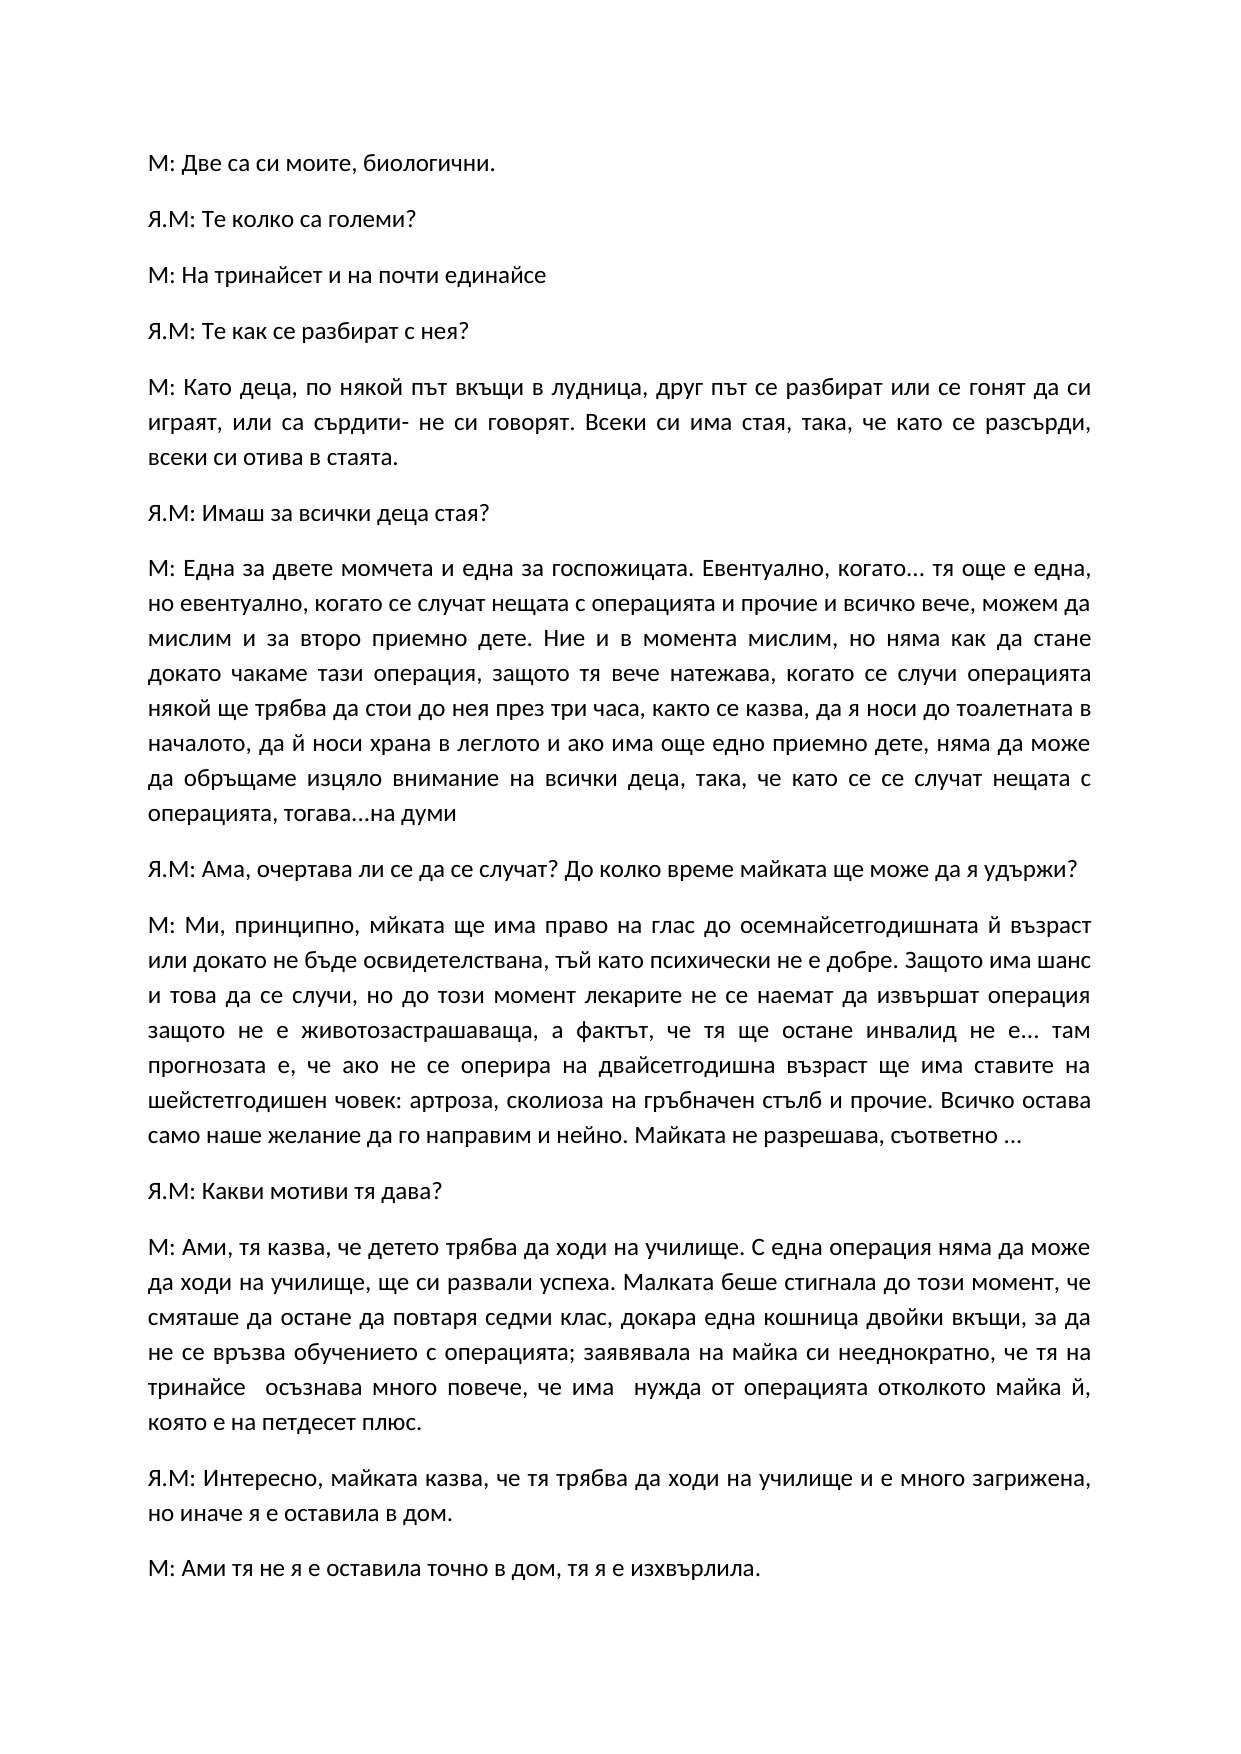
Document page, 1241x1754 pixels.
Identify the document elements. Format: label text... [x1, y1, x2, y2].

text М: Ами, тя казва, че детето трябва да ходи на училище. С една операция няма да може да ходи на училище, ще си развали успеха. Малката беше стигнала до този момент, че смяташе да остане да повтаря седми клас, докара една кошница двойки вкъщи, за да не се връзва обучението с операцията; заявявала на майка си нееднократно, че тя на тринайсе осъзнава много повече, че има нужда от операцията отколкото майка й, която е на петдесет плюс. [148, 1231, 1093, 1436]
text М: На тринайсет и на почти единайсе [148, 259, 1093, 290]
text М: Като деца, по някой път вкъщи в лудница, друг път се разбират или се гонят да си играят, или са сърдити- не си говорят. Всеки си има стая, така, че като се разсърди, всеки си отива в стаята. [148, 371, 1093, 471]
text М: Две са си моите, биологични. [148, 148, 1093, 178]
text Я.М: Те колко са големи? [148, 203, 1093, 234]
text М: Една за двете момчета и една за госпожицата. Евентуално, когато... тя още е една, но евентуално, когато се случат нещата с операцията и прочие и всичко вече, можем да мислим и за второ приемно дете. Ние и в момента мислим, но няма как да стане докато чакаме тази операция, защото тя вече натежава, когато се случи операцията някой ще трябва да стои до нея през три часа, както се казва, да я носи до тоалетната в началото, да й носи храна в леглото и ако има още едно приемно дете, няма да може да обръщаме изцяло внимание на всички деца, така, че като се се случат нещата с операцията, тогава...на думи [148, 553, 1093, 828]
text М: Ами тя не я е оставила точно в дом, тя я е изхвърлила. [148, 1553, 1093, 1583]
text Я.М: Имаш за всички деца стая? [148, 497, 1093, 527]
text Я.М: Те как се разбират с нея? [148, 315, 1093, 346]
text Я.М: Ама, очертава ли се да се случат? До колко време майката ще може да я удържи? [148, 853, 1093, 884]
text Я.М: Интересно, майката казва, че тя трябва да ходи на училище и е много загрижена, но иначе я е оставила в дом. [148, 1462, 1093, 1527]
text Я.М: Какви мотиви тя дава? [148, 1175, 1093, 1206]
text М: Ми, принципно, мйката ще има право на глас до осемнайсетгодишната й възраст или докато не бъде освидетелствана, тъй като психически не е добре. Защото има шанс и това да се случи, но до този момент лекарите не се наемат да извършат операция защото не е животозастрашаваща, а фактът, че тя ще остане инвалид не е... там прогнозата е, че ако не се оперира на двайсетгодишна възраст ще има ставите на шейстетгодишен човек: артроза, сколиоза на гръбначен стълб и прочие. Всичко остава само наше желание да го направим и нейно. Майката не разрешава, съответно ... [148, 909, 1093, 1150]
